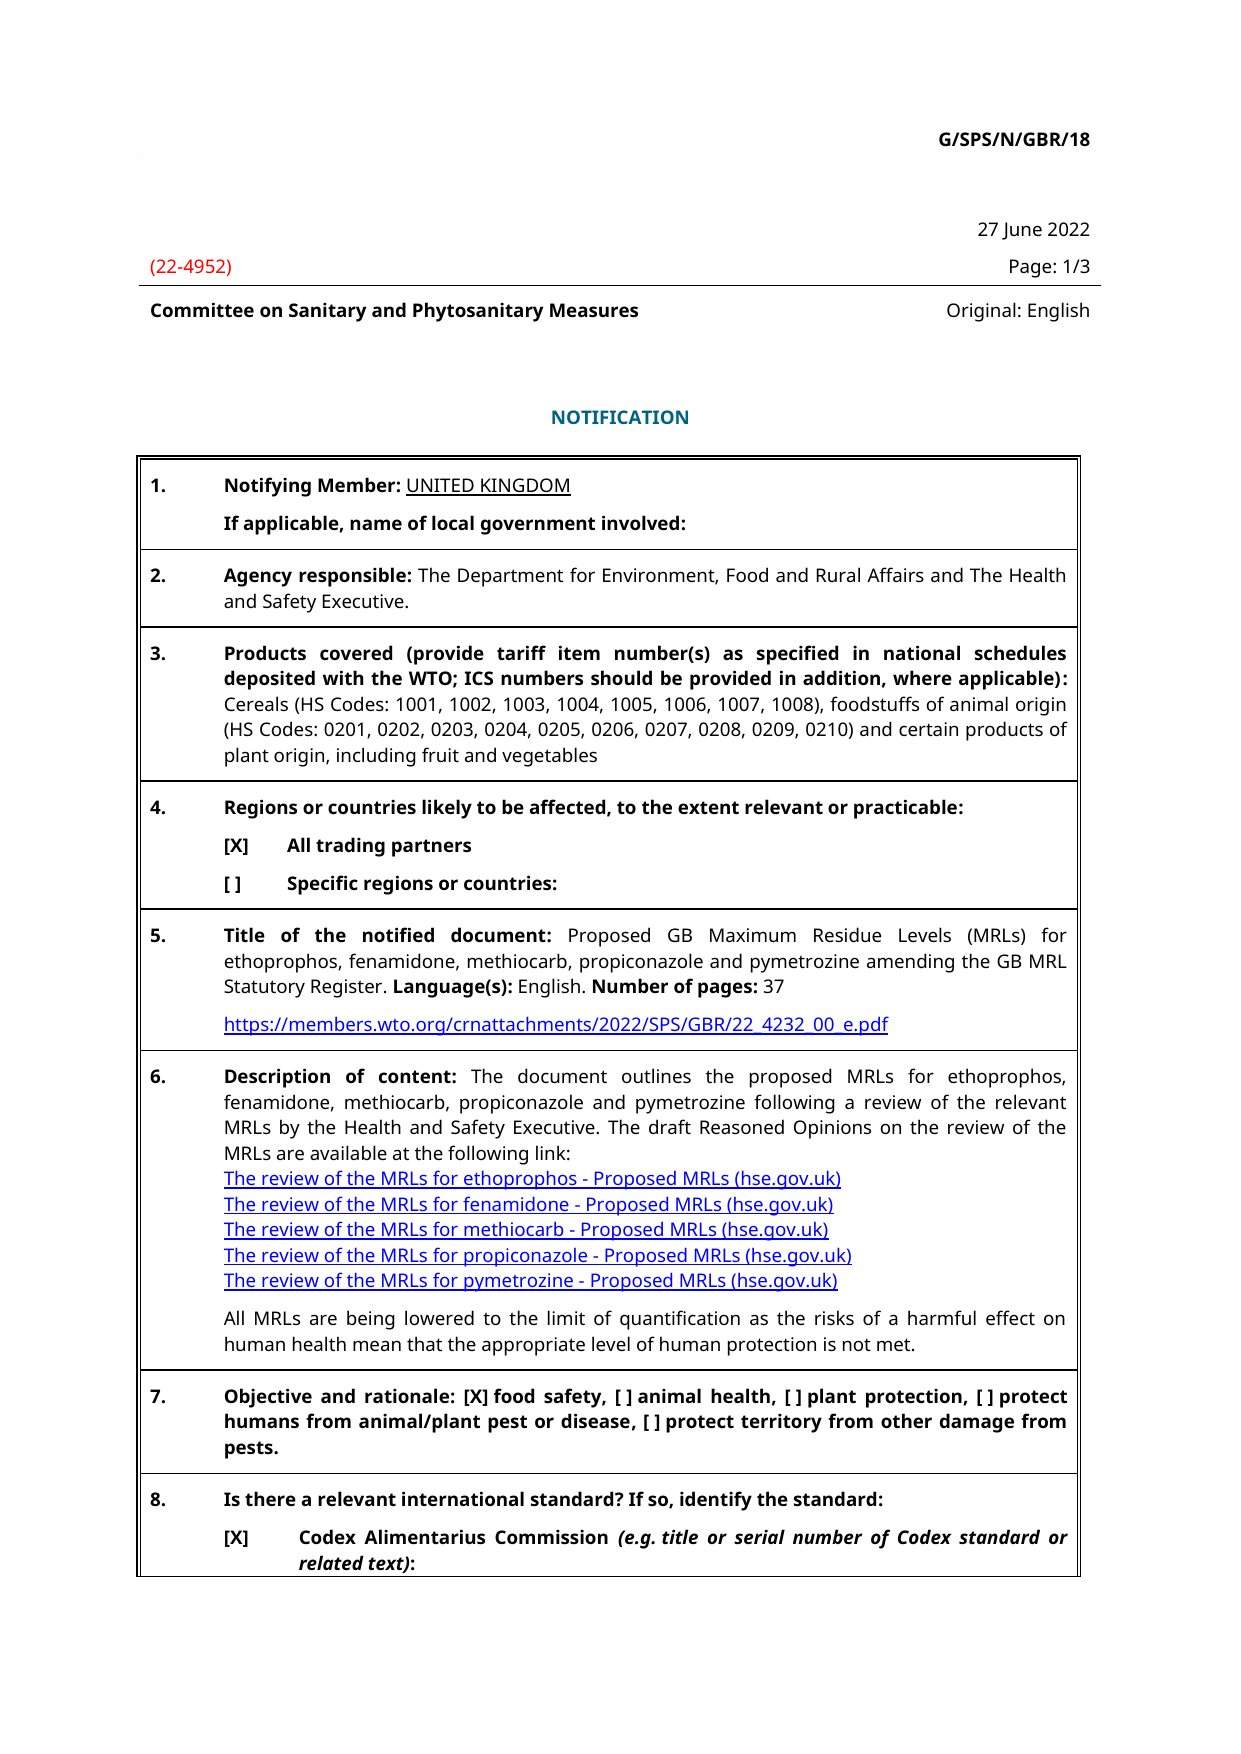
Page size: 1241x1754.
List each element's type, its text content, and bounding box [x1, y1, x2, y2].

table_cell Agency responsible: The Department for Environment, Food and Rural Affairs and The Health and Safety Executive. [212, 550, 1077, 626]
table_cell Description of content: The document outlines the proposed MRLs for ethoprophos, fenamidone, methiocarb, propiconazole and pymetrozine following a review of the relevant MRLs by the Health and Safety Executive. The draft Reasoned Opinions on the review of the MRLs are available at the following link: The review of the MRLs for ethoprophos - Proposed MRLs (hse.gov.uk) The review of the MRLs for fenamidone - Proposed MRLs (hse.gov.uk) The review of the MRLs for methiocarb - Proposed MRLs (hse.gov.uk) The review of the MRLs for propiconazole - Proposed MRLs (hse.gov.uk) The review of the MRLs for pymetrozine - Proposed MRLs (hse.gov.uk) All MRLs are being lowered to the limit of quantification as the risks of a harmful effect on human health mean that the appropriate level of human protection is not met. [212, 1051, 1077, 1369]
table_cell 8. [141, 1474, 212, 1576]
table_header Notifying Member: UNITED KINGDOM If applicable, name of local government involved: [212, 460, 1077, 548]
title NOTIFICATION [150, 405, 1090, 430]
table_cell Regions or countries likely to be affected, to the extent relevant or practicable: [X] All trading partners [ ] Specific regions or countries: [212, 782, 1077, 908]
table_cell 6. [141, 1051, 212, 1369]
table_cell 7. [141, 1371, 212, 1472]
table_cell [212, 1474, 1077, 1576]
table_cell 3. [141, 628, 212, 780]
table_cell 4. [141, 782, 212, 908]
table_cell 2. [141, 550, 212, 626]
table_cell Objective and rationale: [X] food safety, [ ] animal health, [ ] plant protection, [ ] protect humans from animal/plant pest or disease, [ ] protect territory from other damage from pests. [212, 1371, 1077, 1472]
table_cell 5. [141, 910, 212, 1049]
table_cell Products covered (provide tariff item number(s) as specified in national schedules deposited with the WTO; ICS numbers should be provided in addition, where applicable): Cereals (HS Codes: 1001, 1002, 1003, 1004, 1005, 1006, 1007, 1008), foodstuffs of animal origin (HS Codes: 0201, 0202, 0203, 0204, 0205, 0206, 0207, 0208, 0209, 0210) and certain products of plant origin, including fruit and vegetables [212, 628, 1077, 780]
table_cell Title of the notified document: Proposed GB Maximum Residue Levels (MRLs) for ethoprophos, fenamidone, methiocarb, propiconazole and pymetrozine amending the GB MRL Statutory Register. Language(s): English. Number of pages: 37 https://members.wto.org/crnattachments/2022/SPS/GBR/22_4232_00_e.pdf [212, 910, 1077, 1049]
table_header 1. [141, 460, 212, 548]
